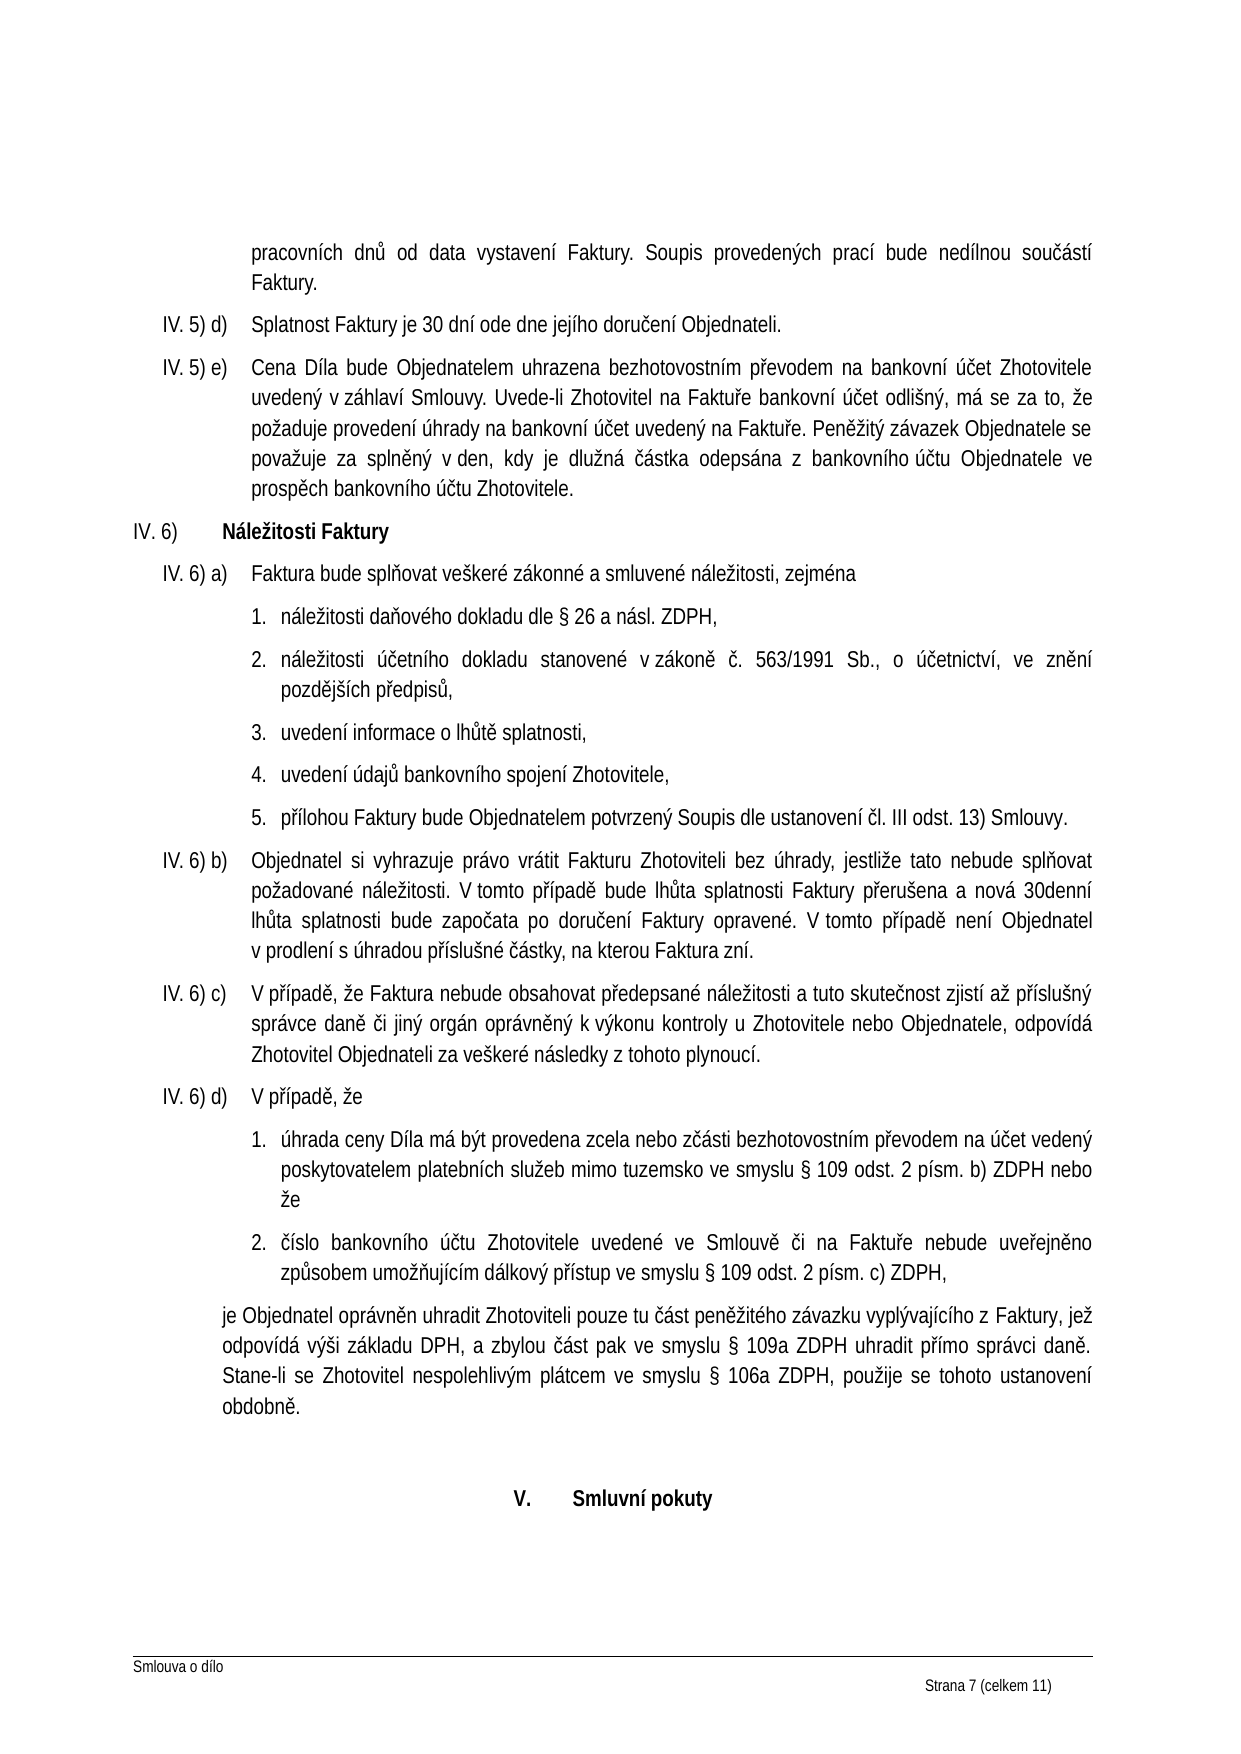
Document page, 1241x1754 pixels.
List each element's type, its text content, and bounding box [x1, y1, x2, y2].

text Faktura bude splňovat veškeré zákonné a smluvené náležitosti, zejména [162, 560, 1093, 587]
text uvedení informace o lhůtě splatnosti, [251, 719, 1093, 745]
text Splatnost Faktury je 30 dní ode dne jejího doručení Objednateli. [162, 311, 1093, 338]
text V případě, že Faktura nebude obsahovat předepsané náležitosti a tuto skutečnost zjistí až příslušný správce daně či jiný orgán oprávněný k výkonu kontroly u Zhotovitele nebo Objednatele, odpovídá Zhotovitel Objednateli za veškeré následky z tohoto plynoucí. [162, 980, 1093, 1067]
text číslo bankovního účtu Zhotovitele uvedené ve Smlouvě či na Faktuře nebude uveřejněno způsobem umožňujícím dálkový přístup ve smyslu § 109 odst. 2 písm. c) ZDPH, [251, 1229, 1093, 1286]
text Cena Díla bude Objednatelem uhrazena bezhotovostním převodem na bankovní účet Zhotovitele uvedený v záhlaví Smlouvy. Uvede-li Zhotovitel na Faktuře bankovní účet odlišný, má se za to, že požaduje provedení úhrady na bankovní účet uvedený na Faktuře. Peněžitý závazek Objednatele se považuje za splněný v den, kdy je dlužná částka odepsána z bankovního účtu Objednatele ve prospěch bankovního účtu Zhotovitele. [162, 354, 1093, 501]
text Smluvní pokuty [133, 1485, 1093, 1512]
text náležitosti účetního dokladu stanovené v zákoně č. 563/1991 Sb., o účetnictví, ve znění pozdějších předpisů, [251, 646, 1093, 702]
text náležitosti daňového dokladu dle § 26 a násl. ZDPH, [251, 603, 1093, 629]
text Objednatel si vyhrazuje právo vrátit Fakturu Zhotoviteli bez úhrady, jestliže tato nebude splňovat požadované náležitosti. V tomto případě bude lhůta splatnosti Faktury přerušena a nová 30denní lhůta splatnosti bude započata po doručení Faktury opravené. V tomto případě není Objednatel v prodlení s úhradou příslušné částky, na kterou Faktura zní. [162, 847, 1093, 964]
text přílohou Faktury bude Objednatelem potvrzený Soupis dle ustanovení čl. III odst. 13) Smlouvy. [251, 804, 1093, 830]
text uvedení údajů bankovního spojení Zhotovitele, [251, 761, 1093, 788]
text úhrada ceny Díla má být provedena zcela nebo zčásti bezhotovostním převodem na účet vedený poskytovatelem platebních služeb mimo tuzemsko ve smyslu § 109 odst. 2 písm. b) ZDPH nebo že [251, 1126, 1093, 1213]
text Náležitosti Faktury [133, 518, 1093, 544]
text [162, 238, 1093, 295]
list je Objednatel oprávněn uhradit Zhotoviteli pouze tu část peněžitého závazku vyplývajícího z Faktury, jež odpovídá výši základu DPH, a zbylou část pak ve smyslu § 109a ZDPH uhradit přímo správci daně. Stane-li se Zhotovitel nespolehlivým plátcem ve smyslu § 106a ZDPH, použije se tohoto ustanovení obdobně. [222, 1302, 1093, 1419]
text V případě, že [162, 1083, 1093, 1109]
